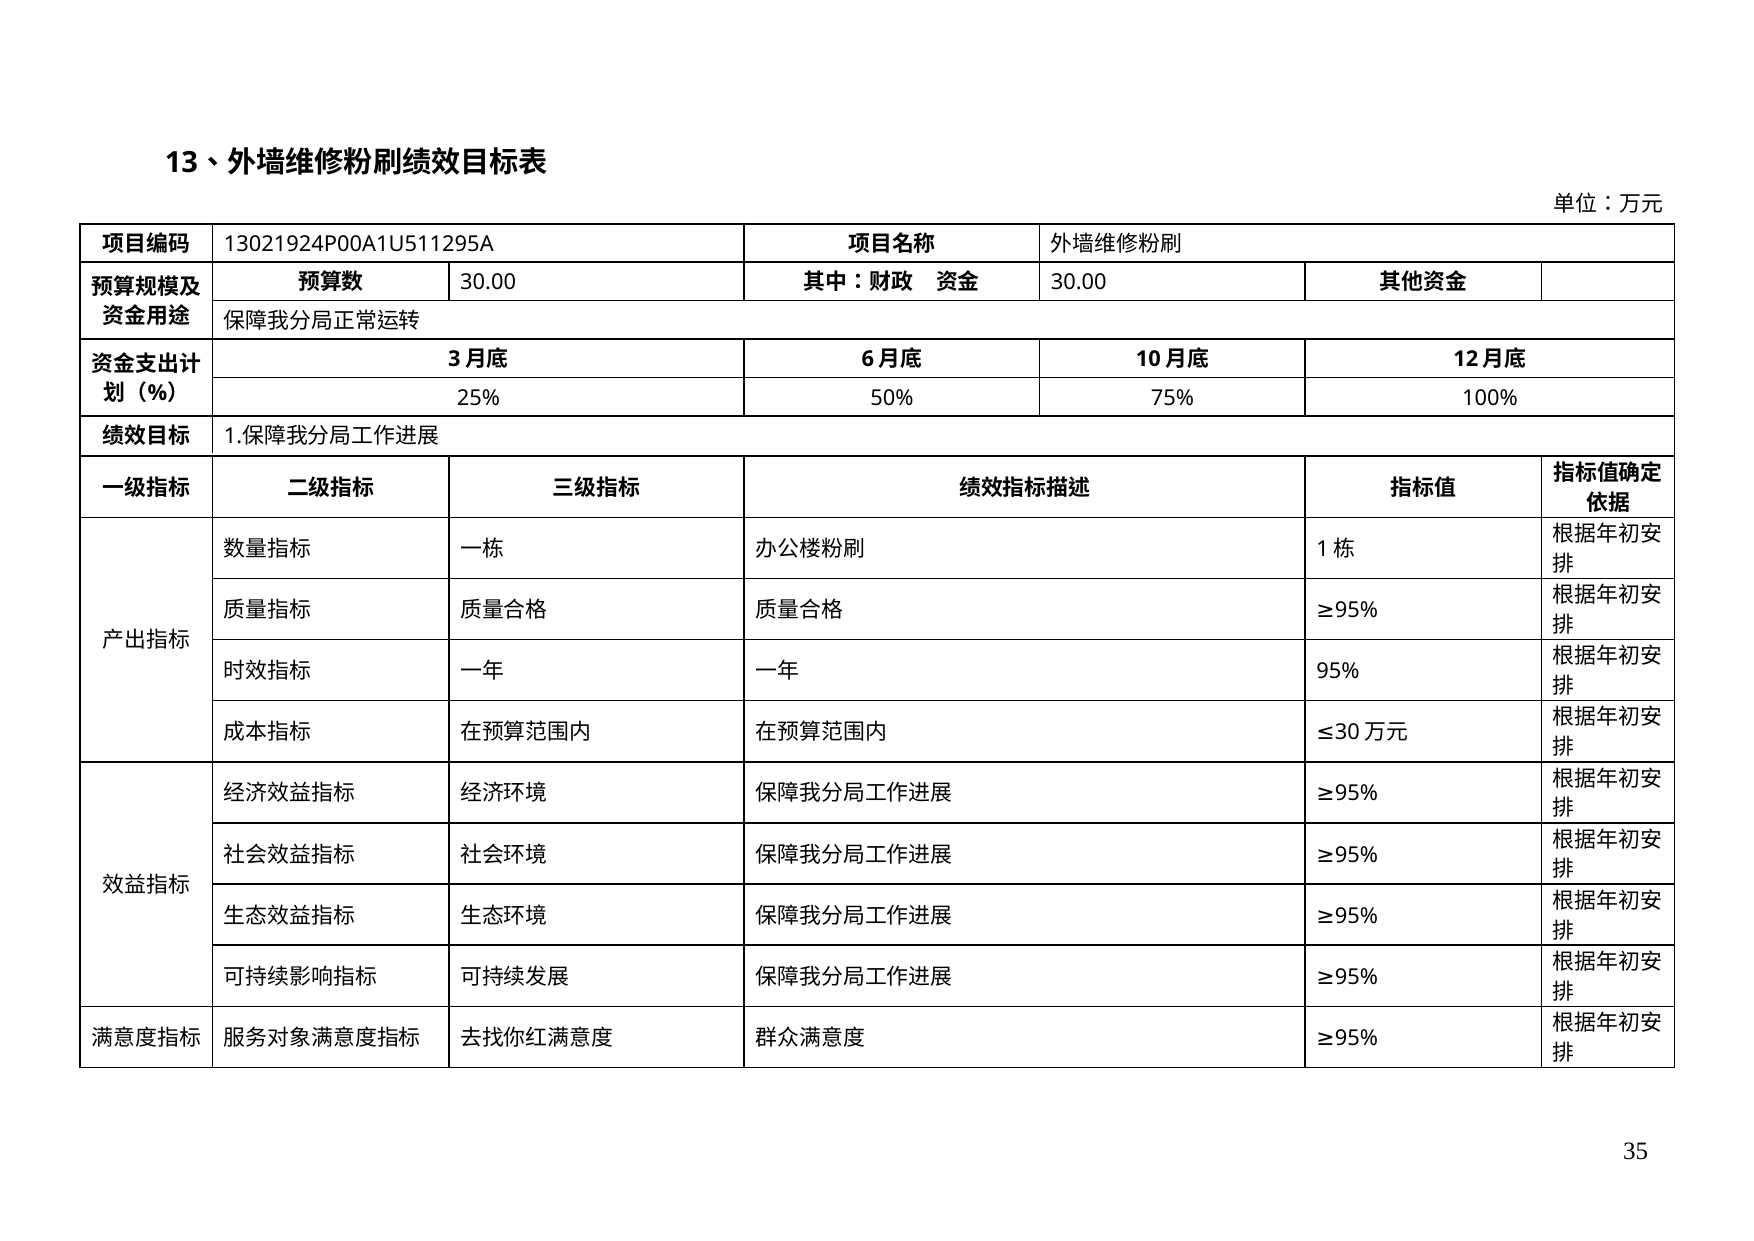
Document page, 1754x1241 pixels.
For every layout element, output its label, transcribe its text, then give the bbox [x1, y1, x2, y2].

table_cell 项目名称 [745, 225, 1039, 261]
table_cell 办公楼粉刷 [745, 518, 1304, 577]
table_cell 一栋 [450, 518, 743, 577]
table_cell 其中：财政 资金 [745, 263, 1039, 300]
table_cell 根据年初安排 [1542, 824, 1674, 883]
table_header 绩效指标描述 [745, 457, 1304, 516]
table_cell 社会效益指标 [213, 824, 448, 883]
table_cell 服务对象满意度指标 [213, 1007, 448, 1067]
table_cell [1542, 263, 1674, 300]
text 13、外墙维修粉刷绩效目标表 [106, 142, 1648, 181]
table_cell 质量合格 [450, 579, 743, 639]
table_cell 一年 [745, 640, 1304, 700]
table_cell 预算规模及资金用途 [81, 263, 212, 338]
table_header 三级指标 [450, 457, 743, 516]
table_header 指标值 [1306, 457, 1541, 516]
table_cell 产出指标 [81, 518, 212, 761]
table_cell 其他资金 [1306, 263, 1541, 300]
table_cell 30.00 [1040, 263, 1304, 300]
table_cell 外墙维修粉刷 [1040, 225, 1674, 261]
table_cell 保障我分局工作进展 [745, 763, 1304, 822]
table_header 二级指标 [213, 457, 448, 516]
table_cell 效益指标 [81, 763, 212, 1006]
table_cell ≥95% [1306, 579, 1541, 639]
table_cell 满意度指标 [81, 1007, 212, 1067]
table_cell 质量指标 [213, 579, 448, 639]
table_cell ≥95% [1306, 1007, 1541, 1067]
table_cell 根据年初安排 [1542, 701, 1674, 761]
table_cell ≤30万元 [1306, 701, 1541, 761]
table_header 指标值确定依据 [1542, 457, 1674, 516]
table_cell 3月底 [213, 340, 743, 377]
table_cell 根据年初安排 [1542, 1007, 1674, 1067]
table_header 单位：万元 [81, 183, 1674, 223]
table_cell 根据年初安排 [1542, 579, 1674, 639]
table_cell 可持续影响指标 [213, 946, 448, 1006]
table_cell 25% [213, 378, 743, 415]
table_cell 根据年初安排 [1542, 946, 1674, 1006]
table_cell 数量指标 [213, 518, 448, 577]
table_cell ≥95% [1306, 946, 1541, 1006]
table_cell 预算数 [213, 263, 448, 300]
table_cell 成本指标 [213, 701, 448, 761]
table_cell 保障我分局工作进展 [745, 885, 1304, 944]
table_cell 保障我分局正常运转 [213, 301, 1674, 338]
table_cell 10月底 [1040, 340, 1304, 377]
table_cell 经济效益指标 [213, 763, 448, 822]
table_cell ≥95% [1306, 763, 1541, 822]
table_cell 95% [1306, 640, 1541, 700]
table_cell 6月底 [745, 340, 1039, 377]
table_cell 资金支出计划（%） [81, 340, 212, 415]
table_cell 根据年初安排 [1542, 518, 1674, 577]
table_cell 生态环境 [450, 885, 743, 944]
table_cell 项目编码 [81, 225, 212, 261]
table_cell 生态效益指标 [213, 885, 448, 944]
table_cell 100% [1306, 378, 1674, 415]
table_cell 群众满意度 [745, 1007, 1304, 1067]
table_cell 在预算范围内 [745, 701, 1304, 761]
table_cell 绩效目标 [81, 417, 212, 453]
table_cell 时效指标 [213, 640, 448, 700]
table_cell 根据年初安排 [1542, 885, 1674, 944]
table_cell 在预算范围内 [450, 701, 743, 761]
table_header 一级指标 [81, 457, 212, 516]
table_cell 50% [745, 378, 1039, 415]
table_cell 可持续发展 [450, 946, 743, 1006]
table_cell ≥95% [1306, 824, 1541, 883]
table_cell 质量合格 [745, 579, 1304, 639]
table_cell ≥95% [1306, 885, 1541, 944]
table_cell 社会环境 [450, 824, 743, 883]
table_cell 30.00 [450, 263, 743, 300]
table_cell 75% [1040, 378, 1304, 415]
table_cell 保障我分局工作进展 [745, 824, 1304, 883]
table_cell 经济环境 [450, 763, 743, 822]
table_cell 12月底 [1306, 340, 1674, 377]
table_cell 13021924P00A1U511295A [213, 225, 743, 261]
table_cell 1.保障我分局工作进展 [213, 417, 1674, 453]
table_cell 根据年初安排 [1542, 640, 1674, 700]
table_cell 去找你红满意度 [450, 1007, 743, 1067]
table_cell 1栋 [1306, 518, 1541, 577]
table_cell 一年 [450, 640, 743, 700]
table_cell 保障我分局工作进展 [745, 946, 1304, 1006]
table_cell 根据年初安排 [1542, 763, 1674, 822]
